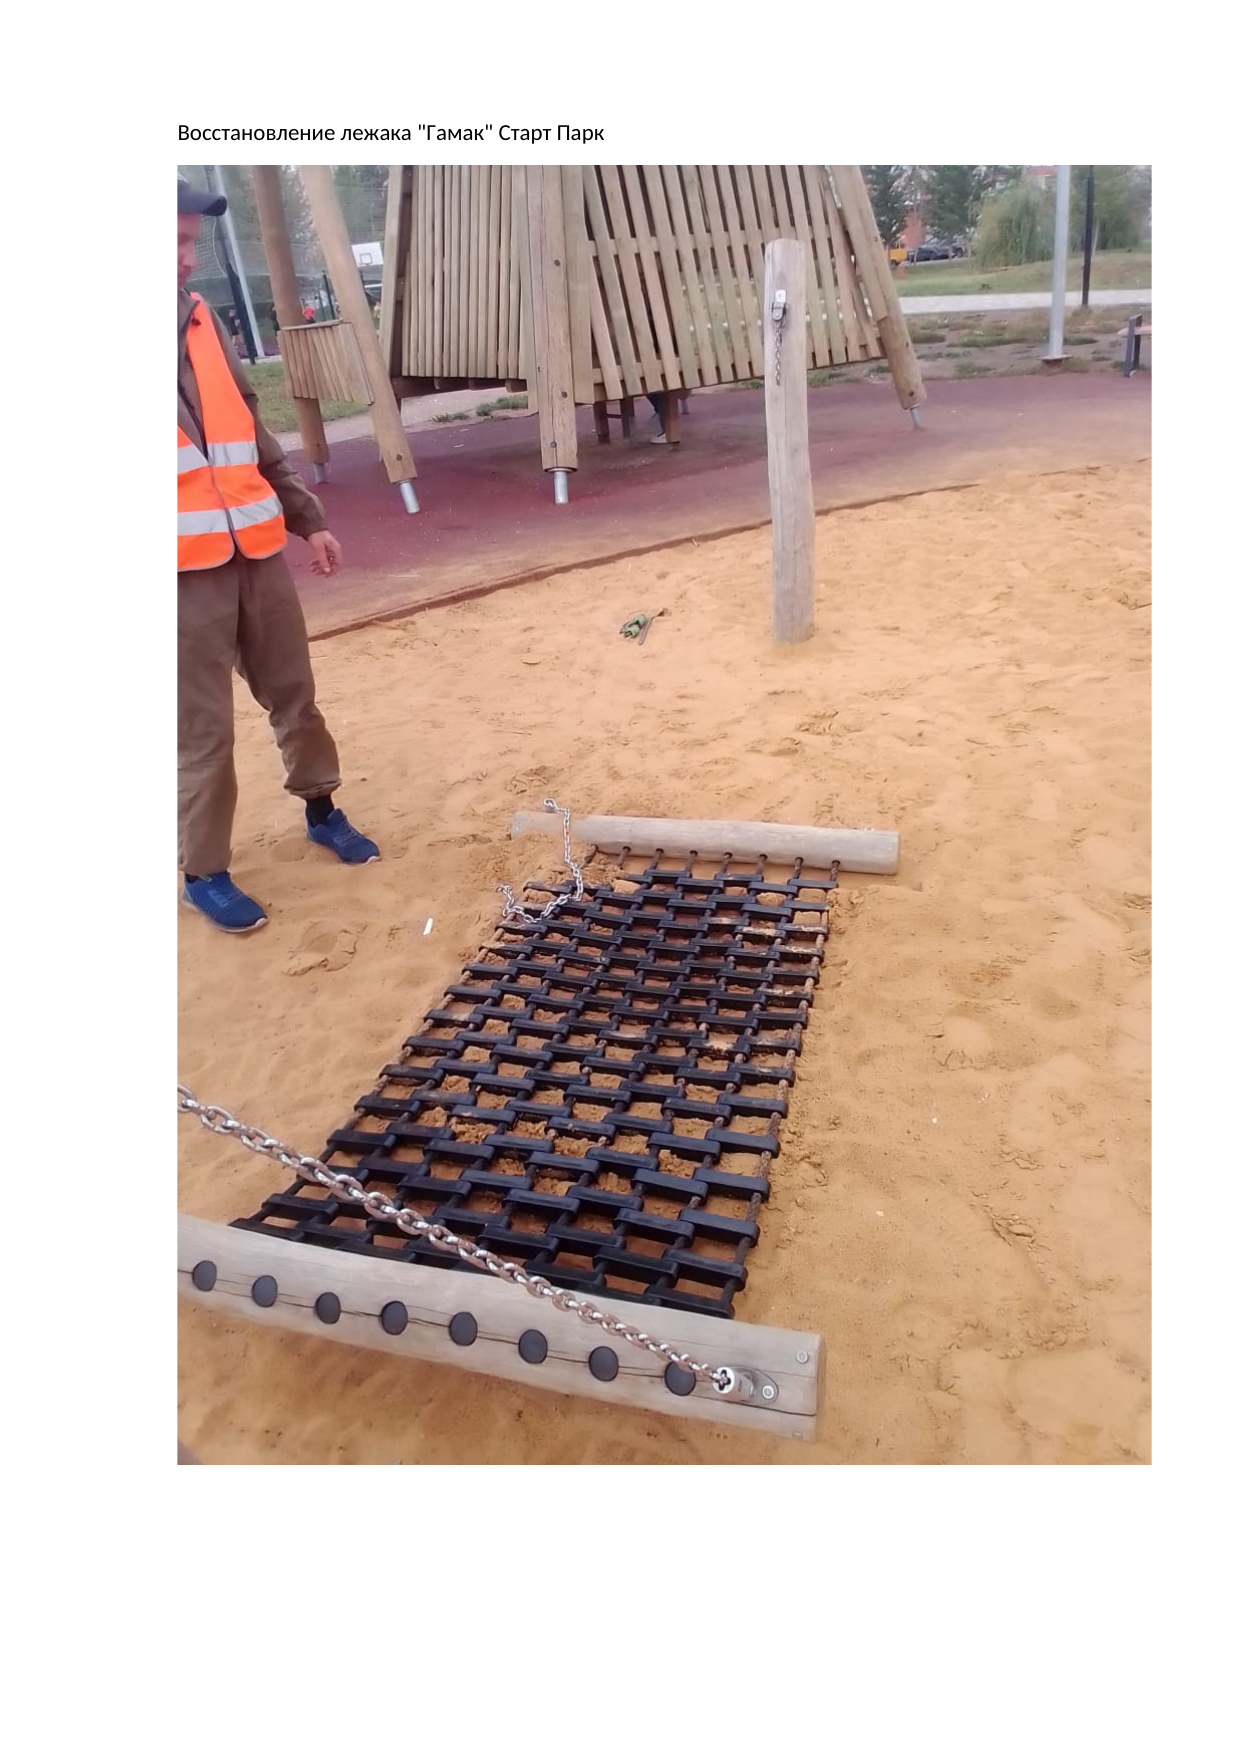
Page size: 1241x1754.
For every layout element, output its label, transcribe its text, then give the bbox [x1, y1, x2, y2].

text Восстановление лежака "Гамак" Старт Парк [177, 118, 1152, 146]
picture [177, 165, 1152, 1465]
